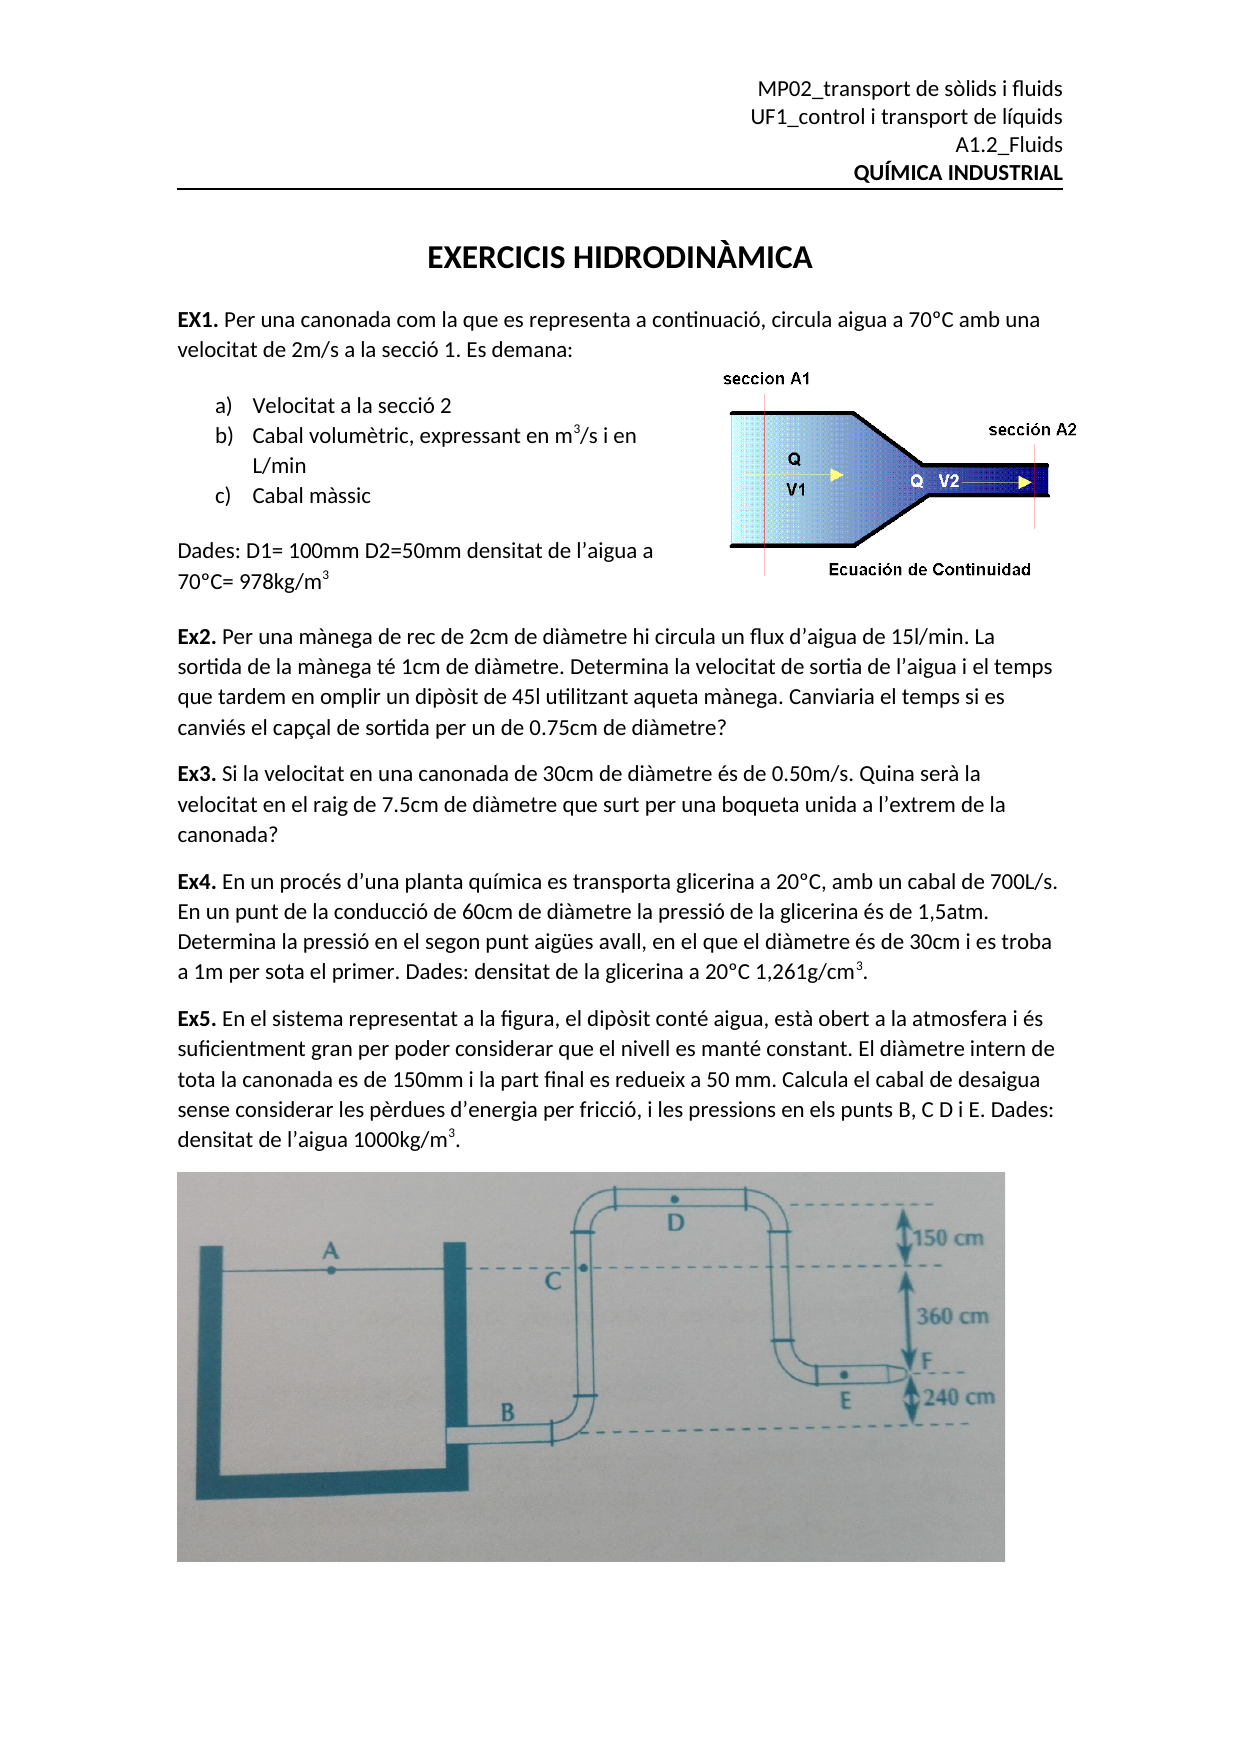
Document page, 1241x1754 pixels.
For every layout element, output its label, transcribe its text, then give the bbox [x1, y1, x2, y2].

text Ex5. En el sistema representat a la figura, el dipòsit conté aigua, està obert a la atmosfera i és suficientment gran per poder considerar que el nivell es manté constant. El diàmetre intern de tota la canonada es de 150mm i la part final es redueix a 50 mm. Calcula el cabal de desaigua sense considerar les pèrdues d’energia per fricció, i les pressions en els punts B, C D i E. Dades: densitat de l’aigua 1000kg/m3. [177, 1004, 1063, 1153]
picture [695, 359, 1112, 591]
list Velocitat a la secció 2 [215, 391, 695, 419]
text Ex3. Si la velocitat en una canonada de 30cm de diàmetre és de 0.50m/s. Quina serà la velocitat en el raig de 7.5cm de diàmetre que surt per una boqueta unida a l’extrem de la canonada? [177, 759, 1063, 848]
text EX1. Per una canonada com la que es representa a continuació, circula aigua a 70ºC amb una velocitat de 2m/s a la secció 1. Es demana: [177, 305, 1063, 363]
text Dades: D1= 100mm D2=50mm densitat de l’aigua a 70ºC= 978kg/m3 [177, 537, 1063, 595]
text Ex4. En un procés d’una planta química es transporta glicerina a 20ºC, amb un cabal de 700L/s. En un punt de la conducció de 60cm de diàmetre la pressió de la glicerina és de 1,5atm. Determina la pressió en el segon punt aigües avall, en el que el diàmetre és de 30cm i es troba a 1m per sota el primer. Dades: densitat de la glicerina a 20ºC 1,261g/cm3. [177, 867, 1063, 985]
list Cabal volumètric, expressant en m3/s i en L/min [215, 421, 695, 479]
text Ex2. Per una mànega de rec de 2cm de diàmetre hi circula un flux d’aigua de 15l/min. La sortida de la mànega té 1cm de diàmetre. Determina la velocitat de sortia de l’aigua i el temps que tardem en omplir un dipòsit de 45l utilitzant aqueta mànega. Canviaria el temps si es canviés el capçal de sortida per un de 0.75cm de diàmetre? [177, 622, 1063, 741]
text EXERCICIS HIDRODINÀMICA [177, 236, 1063, 277]
list Cabal màssic [215, 481, 695, 509]
picture [177, 1172, 1006, 1562]
